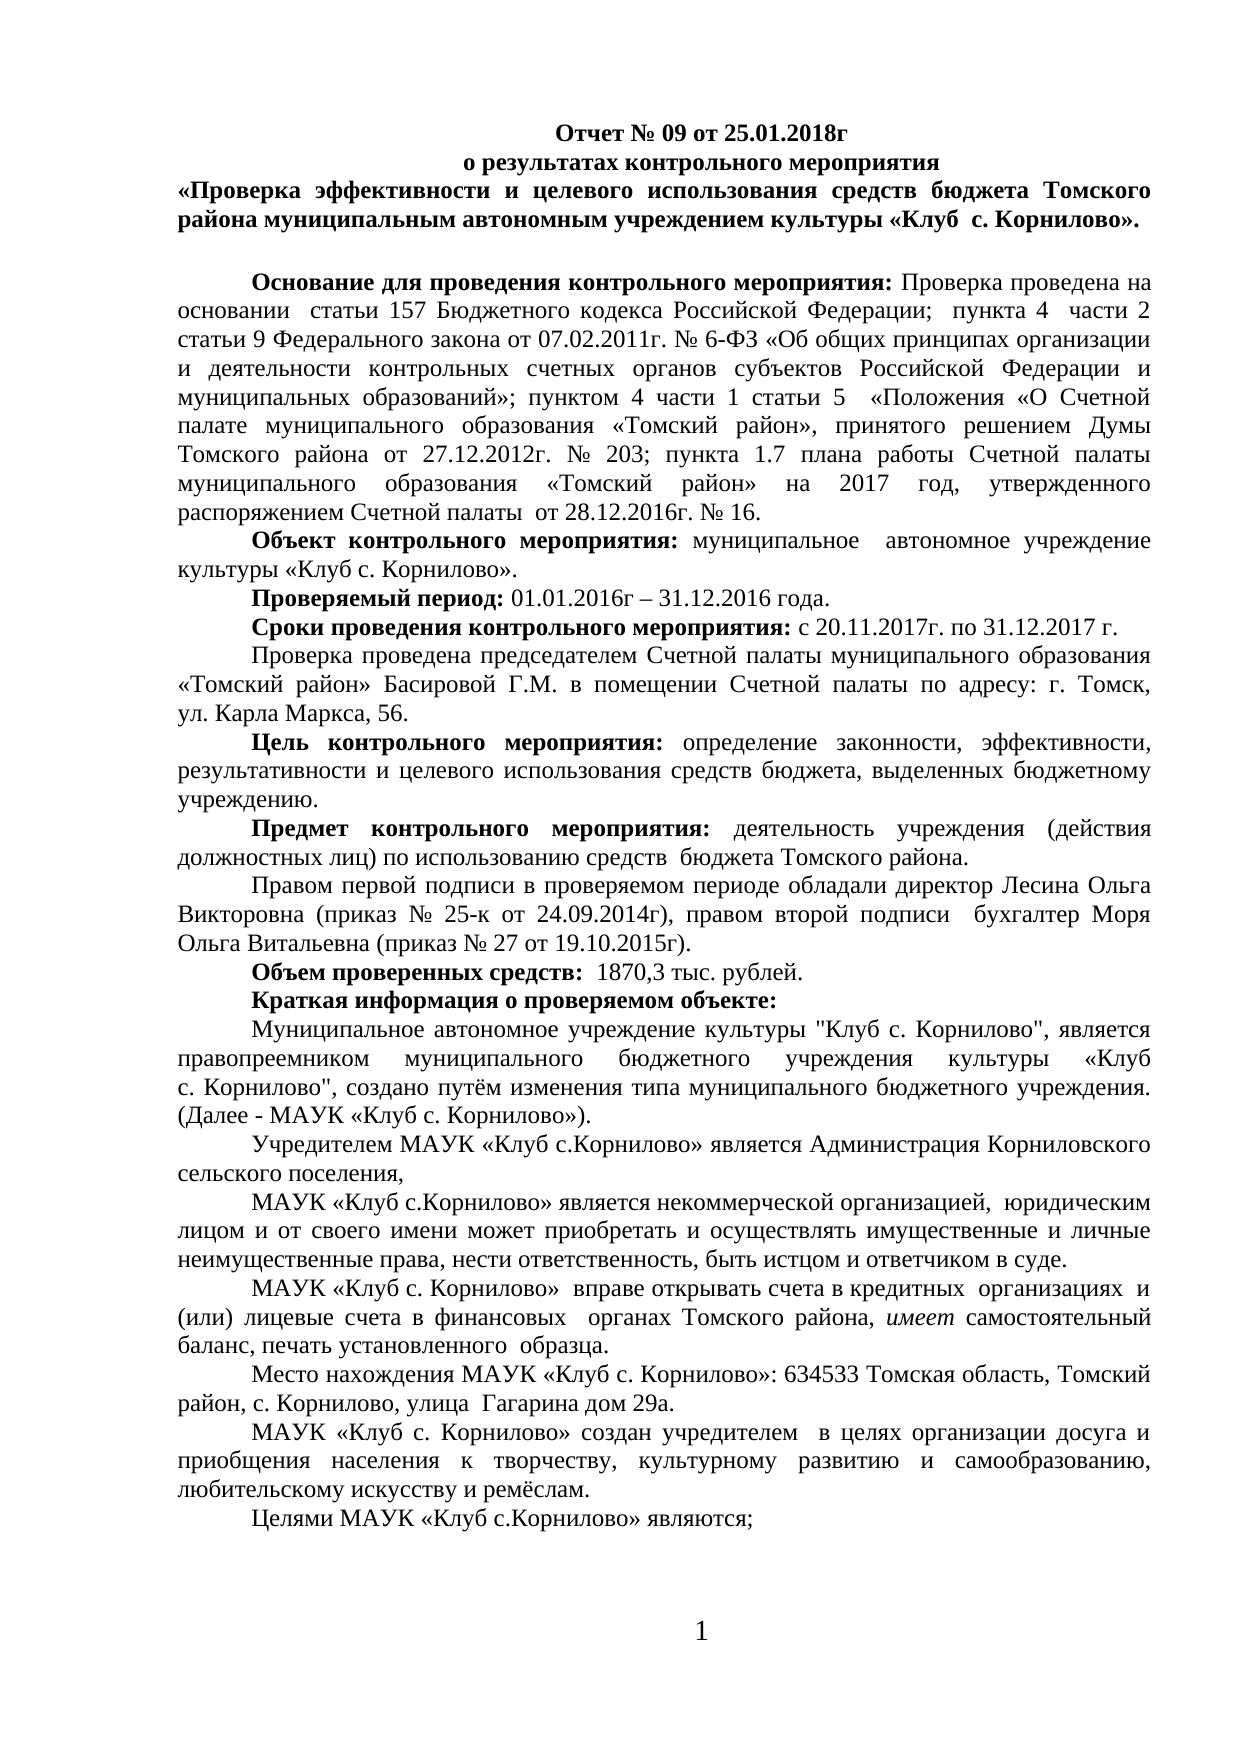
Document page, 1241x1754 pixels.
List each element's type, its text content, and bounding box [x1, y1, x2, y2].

text Правом первой подписи в проверяемом периоде обладали директор Лесина Ольга Викторовна (приказ № 25-к от 24.09.2014г), правом второй подписи бухгалтер Моря Ольга Витальевна (приказ № 27 от 19.10.2015г). [177, 870, 1152, 957]
text Учредителем МАУК «Клуб с.Корнилово» является Администрация Корниловского сельского поселения, [177, 1129, 1152, 1187]
text Объект контрольного мероприятия: муниципальное автономное учреждение культуры «Клуб с. Корнилово». [177, 525, 1152, 583]
text МАУК «Клуб с. Корнилово» создан учредителем в целях организации досуга и приобщения населения к творчеству, культурному развитию и самообразованию, любительскому искусству и ремёслам. [177, 1417, 1152, 1503]
text о результатах контрольного мероприятия [177, 147, 1152, 176]
text Основание для проведения контрольного мероприятия: Проверка проведена на основании статьи 157 Бюджетного кодекса Российской Федерации; пункта 4 части 2 статьи 9 Федерального закона от 07.02.2011г. № 6-ФЗ «Об общих принципах организации и деятельности контрольных счетных органов субъектов Российской Федерации и муниципальных образований»; пунктом 4 части 1 статьи 5 «Положения «О Счетной палате муниципального образования «Томский район», принятого решением Думы Томского района от 27.12.2012г. № 203; пункта 1.7 плана работы Счетной палаты муниципального образования «Томский район» на 2017 год, утвержденного распоряжением Счетной палаты от 28.12.2016г. № 16. [177, 267, 1152, 525]
text Сроки проведения контрольного мероприятия: с 20.11.2017г. по 31.12.2017 г. [177, 612, 1152, 640]
text Муниципальное автономное учреждение культуры "Клуб с. Корнилово", является правопреемником муниципального бюджетного учреждения культуры «Клуб с. Корнилово", создано путём изменения типа муниципального бюджетного учреждения. (Далее - МАУК «Клуб с. Корнилово»). [177, 1014, 1152, 1129]
text Предмет контрольного мероприятия: деятельность учреждения (действия должностных лиц) по использованию средств бюджета Томского района. [177, 813, 1152, 870]
text «Проверка эффективности и целевого использования средств бюджета Томского района муниципальным автономным учреждением культуры «Клуб с. Корнилово». [177, 176, 1152, 233]
text Цель контрольного мероприятия: определение законности, эффективности, результативности и целевого использования средств бюджета, выделенных бюджетному учреждению. [177, 727, 1152, 813]
text Проверяемый период: 01.01.2016г – 31.12.2016 года. [177, 583, 1152, 612]
text МАУК «Клуб с.Корнилово» является некоммерческой организацией, юридическим лицом и от своего имени может приобретать и осуществлять имущественные и личные неимущественные права, нести ответственность, быть истцом и ответчиком в суде. [177, 1187, 1152, 1273]
text Место нахождения МАУК «Клуб с. Корнилово»: 634533 Томская область, Томский район, с. Корнилово, улица Гагарина дом 29а. [177, 1359, 1152, 1417]
text Проверка проведена председателем Счетной палаты муниципального образования «Томский район» Басировой Г.М. в помещении Счетной палаты по адресу: г. Томск, ул. Карла Маркса, 56. [177, 640, 1152, 727]
text МАУК «Клуб с. Корнилово» вправе открывать счета в кредитных организациях и (или) лицевые счета в финансовых органах Томского района, имеет самостоятельный баланс, печать установленного образца. [177, 1273, 1152, 1359]
title Отчет № 09 от 25.01.2018г [177, 118, 1152, 147]
text Объем проверенных средств: 1870,3 тыс. рублей. [177, 957, 1152, 985]
text Краткая информация о проверяемом объекте: [177, 985, 1152, 1014]
text Целями МАУК «Клуб с.Корнилово» являются; [177, 1503, 1152, 1532]
